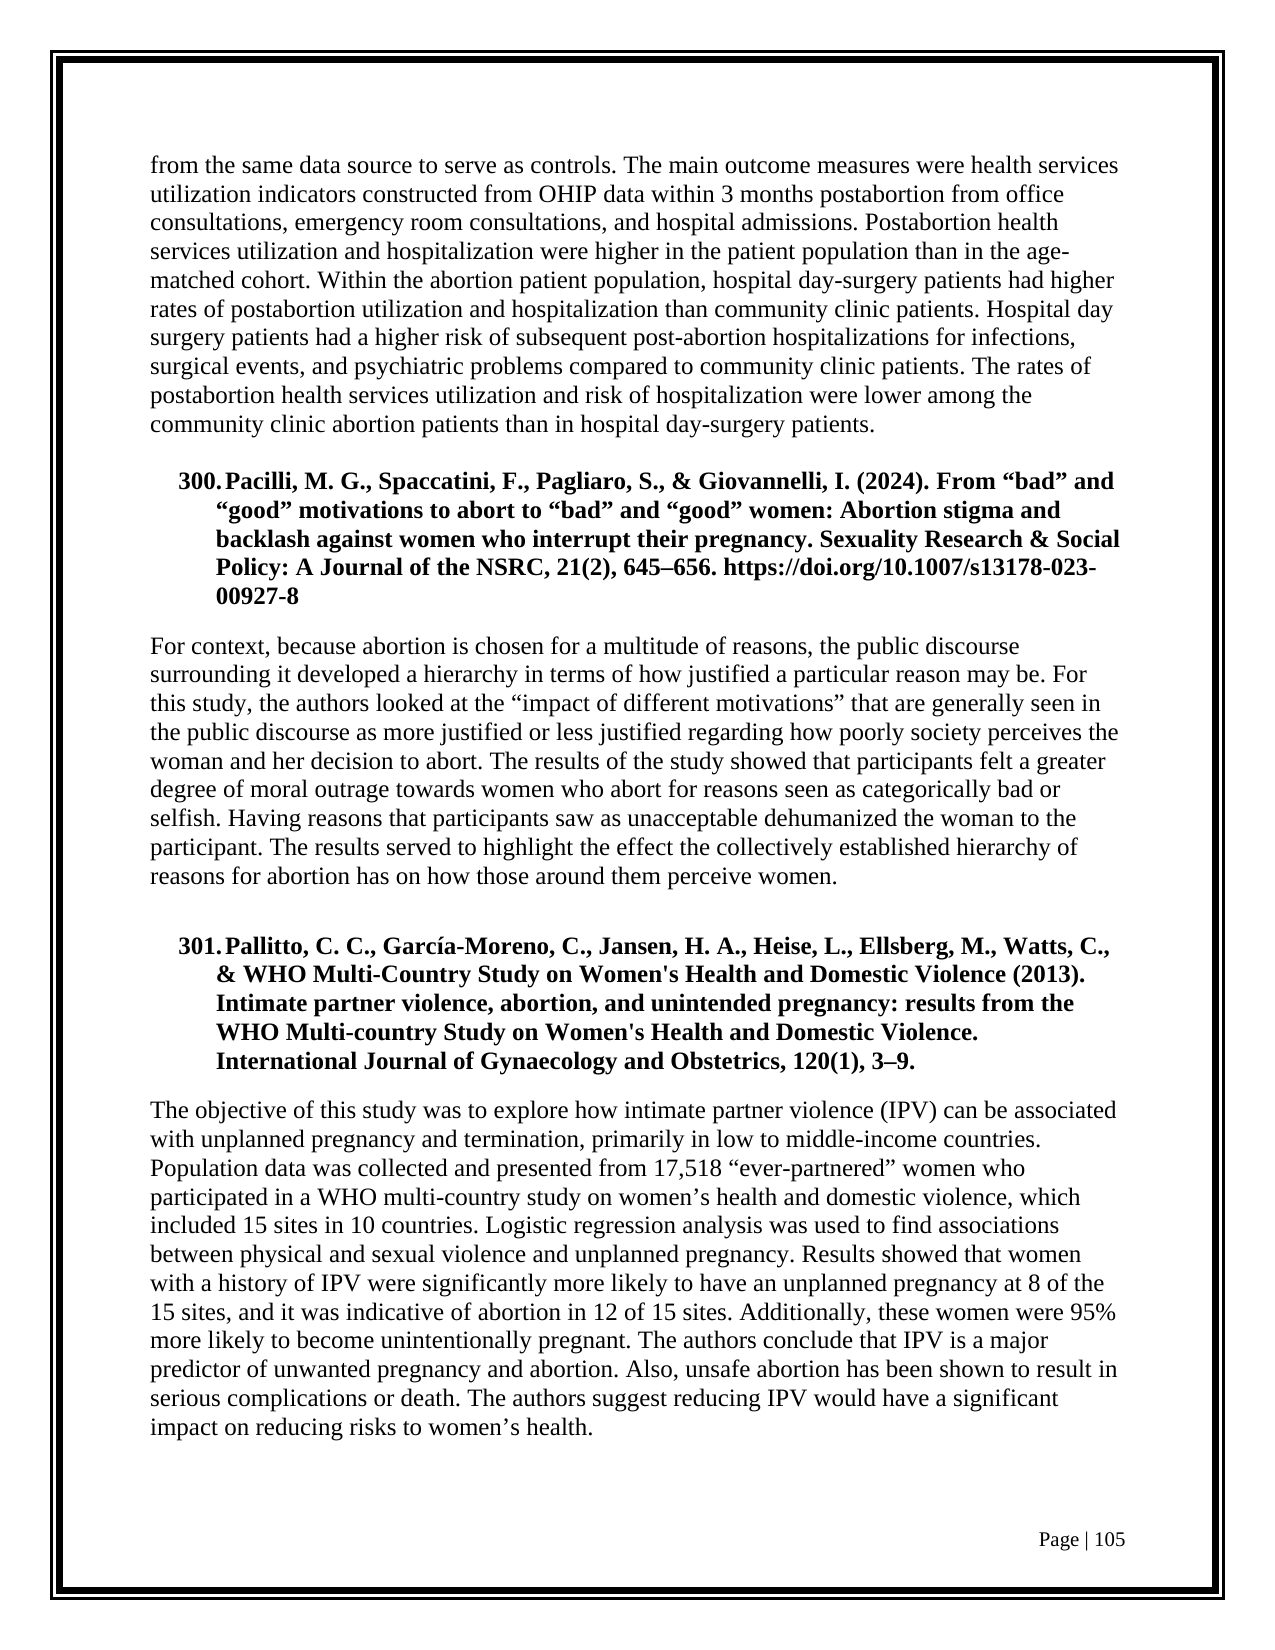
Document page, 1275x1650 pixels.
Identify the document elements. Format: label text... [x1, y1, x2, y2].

list Pacilli, M. G., Spaccatini, F., Pagliaro, S., & Giovannelli, I. (2024). From “bad” and “good” motivations to abort to “bad” and “good” women: Abortion stigma and backlash against women who interrupt their pregnancy. Sexuality Research & Social Policy: A Journal of the NSRC, 21(2), 645–656. https://doi.org/10.1007/s13178-023-00927-8 [178, 466, 1125, 610]
text For context, because abortion is chosen for a multitude of reasons, the public discourse surrounding it developed a hierarchy in terms of how justified a particular reason may be. For this study, the authors looked at the “impact of different motivations” that are generally seen in the public discourse as more justified or less justified regarding how poorly society perceives the woman and her decision to abort. The results of the study showed that participants felt a greater degree of moral outrage towards women who abort for reasons seen as categorically bad or selfish. Having reasons that participants saw as unacceptable dehumanized the woman to the participant. The results served to highlight the effect the collectively established hierarchy of reasons for abortion has on how those around them perceive women. [150, 631, 1125, 889]
list Pallitto, C. C., García-Moreno, C., Jansen, H. A., Heise, L., Ellsberg, M., Watts, C., & WHO Multi-Country Study on Women's Health and Domestic Violence (2013). Intimate partner violence, abortion, and unintended pregnancy: results from the WHO Multi-country Study on Women's Health and Domestic Violence. International Journal of Gynaecology and Obstetrics, 120(1), 3–9. [178, 931, 1125, 1074]
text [150, 150, 1125, 437]
text The objective of this study was to explore how intimate partner violence (IPV) can be associated with unplanned pregnancy and termination, primarily in low to middle-income countries. Population data was collected and presented from 17,518 “ever-partnered” women who participated in a WHO multi-country study on women’s health and domestic violence, which included 15 sites in 10 countries. Logistic regression analysis was used to find associations between physical and sexual violence and unplanned pregnancy. Results showed that women with a history of IPV were significantly more likely to have an unplanned pregnancy at 8 of the 15 sites, and it was indicative of abortion in 12 of 15 sites. Additionally, these women were 95% more likely to become unintentionally pregnant. The authors conclude that IPV is a major predictor of unwanted pregnancy and abortion. Also, unsafe abortion has been shown to result in serious complications or death. The authors suggest reducing IPV would have a significant impact on reducing risks to women’s health. [150, 1095, 1125, 1440]
